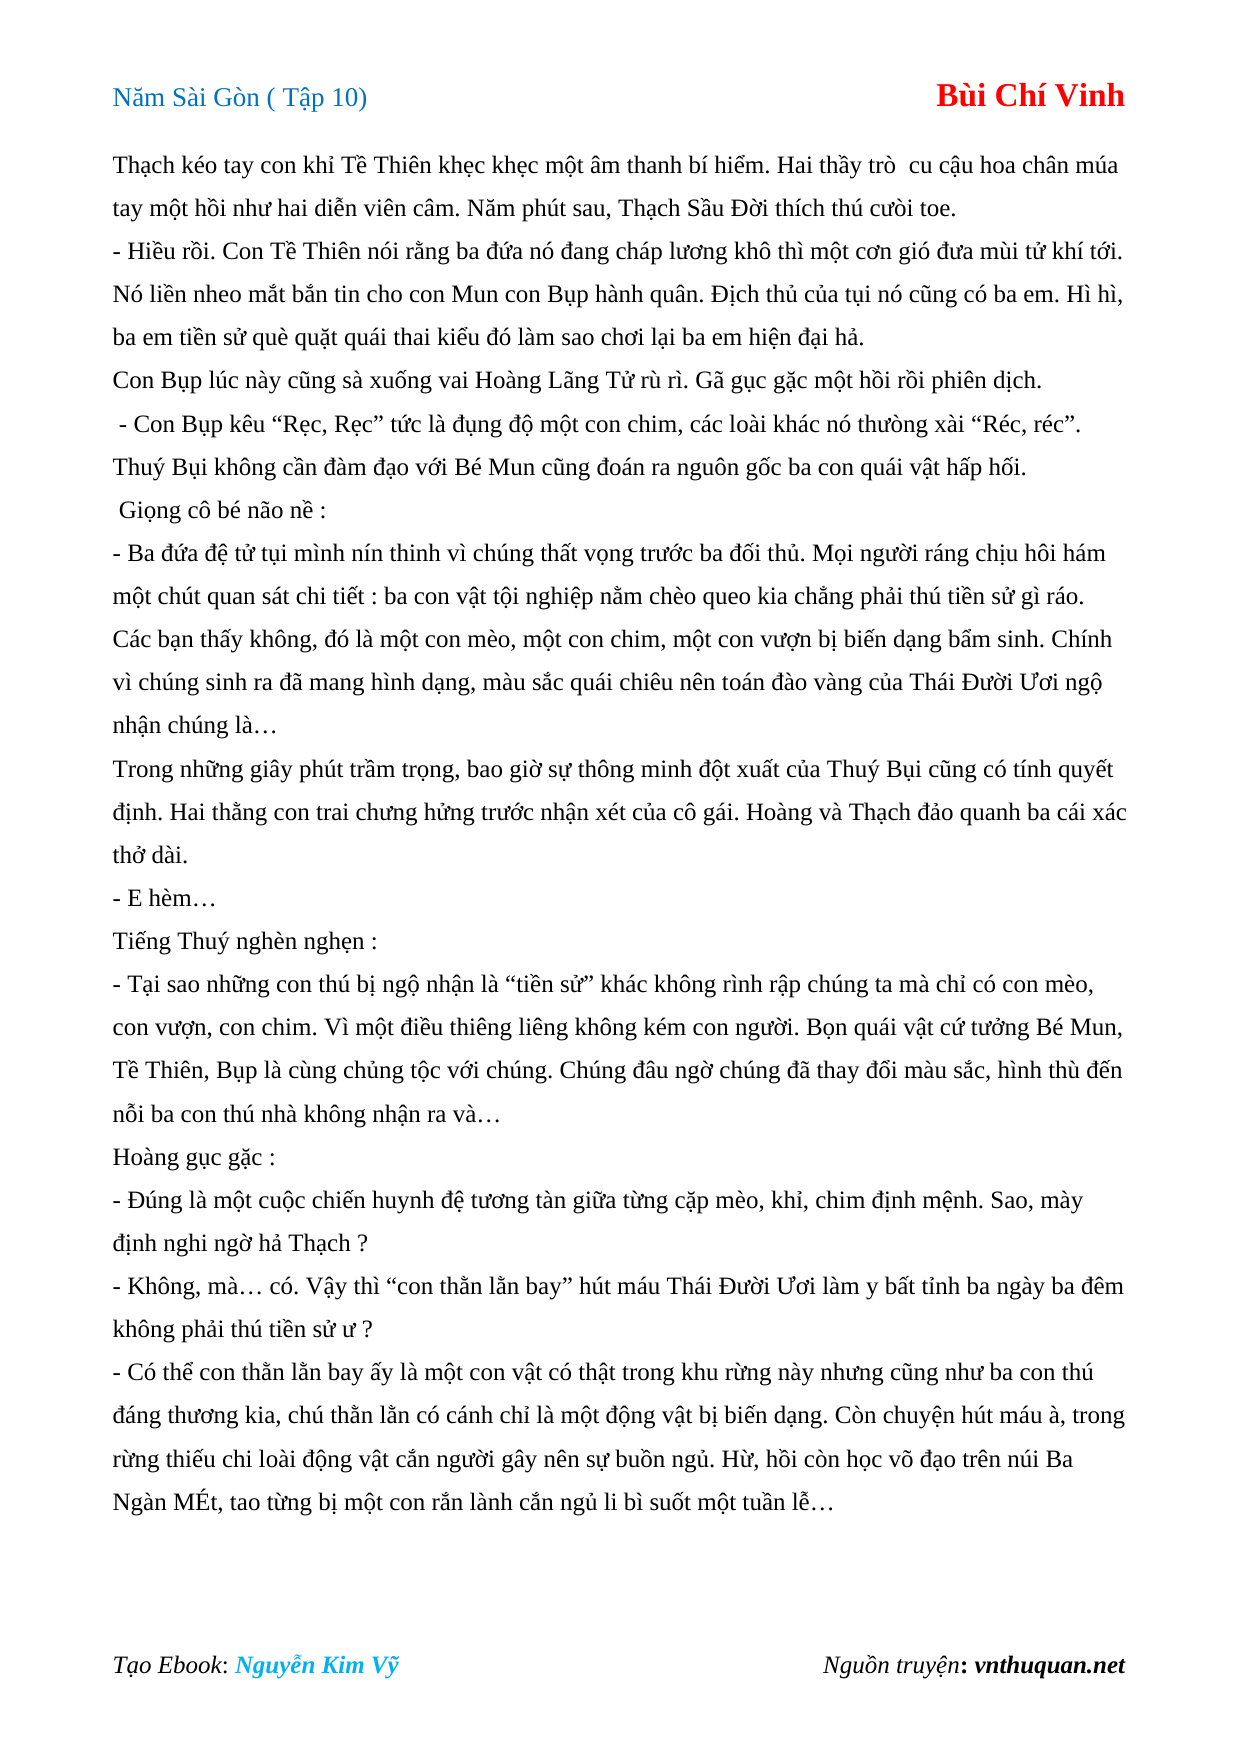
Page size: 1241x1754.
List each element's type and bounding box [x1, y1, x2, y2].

text [112, 150, 1128, 1559]
